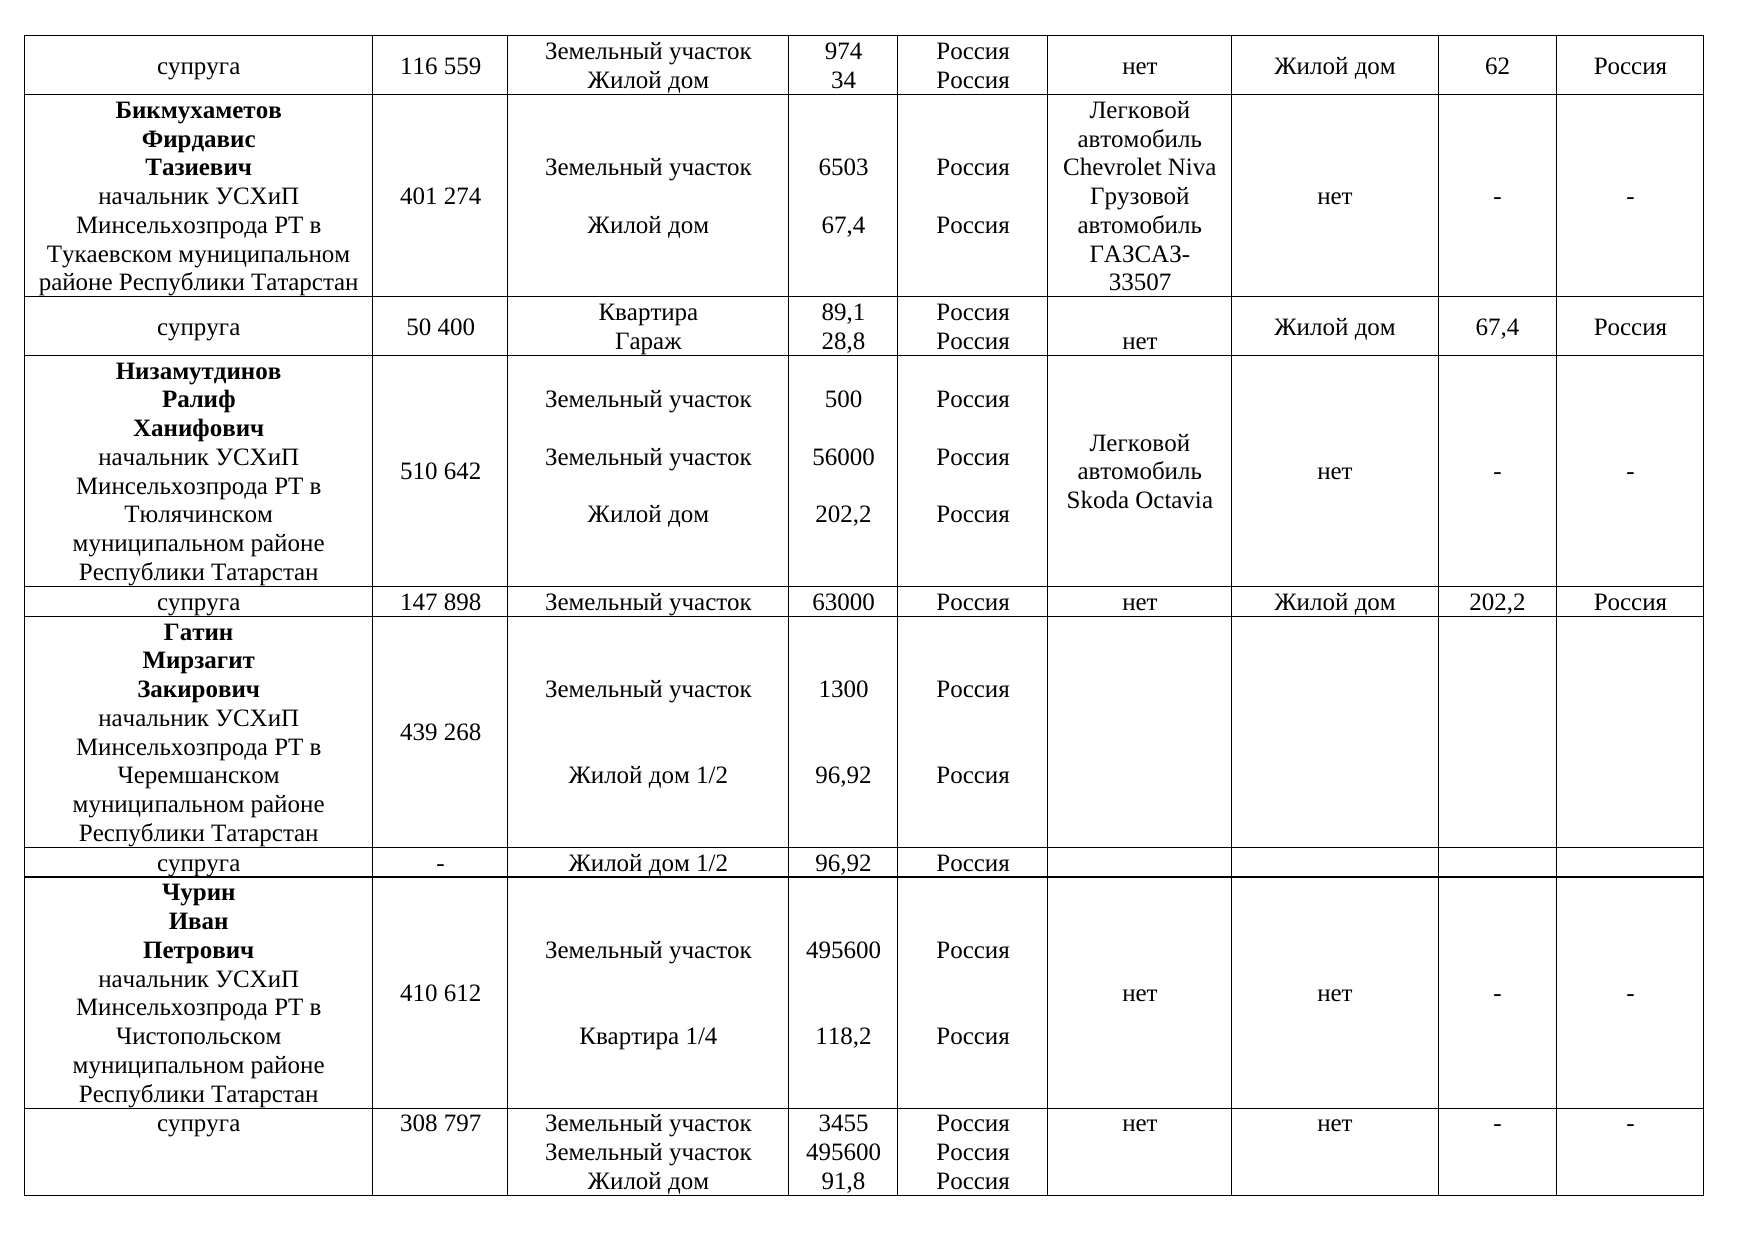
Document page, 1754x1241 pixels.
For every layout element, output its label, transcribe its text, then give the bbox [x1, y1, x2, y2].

table_cell - [1557, 878, 1703, 1107]
table_cell 439 268 [373, 617, 507, 847]
table_cell супруга [25, 848, 372, 876]
table_cell Легковой автомобиль Skoda Octavia [1048, 356, 1231, 586]
table_cell Россия Россия [898, 95, 1047, 296]
table_cell Жилой дом [1232, 297, 1438, 355]
table_cell [1439, 617, 1556, 847]
table_cell Россия Россия [898, 878, 1047, 1107]
table_cell Жилой дом 1/2 [508, 848, 788, 876]
table_cell 202,2 [1439, 587, 1556, 616]
table_cell 63000 [789, 587, 897, 616]
table_cell Земельный участок Земельный участок Жилой дом [508, 356, 788, 586]
table_cell 116 559 [373, 36, 507, 94]
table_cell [508, 1109, 788, 1195]
table_cell 495600 118,2 [789, 878, 897, 1107]
table_cell Гатин Мирзагит Закирович начальник УСХиП Минсельхозпрода РТ в Черемшанском муниципальном районе Республики Татарстан [25, 617, 372, 847]
table_cell 50 400 [373, 297, 507, 355]
table_cell Россия Россия [898, 36, 1047, 94]
table_cell Россия [1557, 587, 1703, 616]
table_cell 410 612 [373, 878, 507, 1107]
table_cell - [1439, 1109, 1556, 1195]
table_cell нет [1048, 1109, 1231, 1195]
table_cell - [1439, 356, 1556, 586]
table_cell Жилой дом [1232, 587, 1438, 616]
table_cell [1232, 617, 1438, 847]
table_cell - [1557, 1109, 1703, 1195]
table_cell Чурин Иван Петрович начальник УСХиП Минсельхозпрода РТ в Чистопольском муниципальном районе Республики Татарстан [25, 878, 372, 1107]
table_cell 6503 67,4 [789, 95, 897, 296]
table_cell [1557, 617, 1703, 847]
table_cell 96,92 [789, 848, 897, 876]
table_cell Россия [1557, 297, 1703, 355]
table_cell - [373, 848, 507, 876]
table_cell супруга [25, 587, 372, 616]
table_cell нет [1048, 878, 1231, 1107]
table_cell 401 274 [373, 95, 507, 296]
table_cell 89,1 28,8 [789, 297, 897, 355]
table_cell нет [1048, 297, 1231, 355]
table_cell Земельный участок Жилой дом [508, 36, 788, 94]
table_cell Россия Россия [898, 617, 1047, 847]
table_cell [1232, 848, 1438, 876]
table_cell нет [1048, 587, 1231, 616]
table_cell нет [1232, 356, 1438, 586]
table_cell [898, 1109, 1047, 1195]
table_cell нет [1048, 36, 1231, 94]
table_cell Россия [1557, 36, 1703, 94]
table_cell Россия Россия [898, 297, 1047, 355]
table_cell 147 898 [373, 587, 507, 616]
table_cell Земельный участок Жилой дом [508, 95, 788, 296]
table_cell - [1439, 878, 1556, 1107]
table_cell 62 [1439, 36, 1556, 94]
table_cell 1300 96,92 [789, 617, 897, 847]
table_cell 308 797 [373, 1109, 507, 1195]
table_cell [1048, 617, 1231, 847]
table_cell нет [1232, 878, 1438, 1107]
table_cell Бикмухаметов Фирдавис Тазиевич начальник УСХиП Минсельхозпрода РТ в Тукаевском муниципальном районе Республики Татарстан [25, 95, 372, 296]
table_cell Россия [898, 848, 1047, 876]
table_cell нет [1232, 95, 1438, 296]
table_cell [1048, 848, 1231, 876]
table_cell супруга [25, 1109, 372, 1195]
table_cell [1557, 848, 1703, 876]
table_cell 67,4 [1439, 297, 1556, 355]
table_cell супруга [25, 36, 372, 94]
table_cell нет [1232, 1109, 1438, 1195]
table_cell Квартира Гараж [508, 297, 788, 355]
table_cell Земельный участок [508, 587, 788, 616]
table_cell 974 34 [789, 36, 897, 94]
table_cell Низамутдинов Ралиф Ханифович начальник УСХиП Минсельхозпрода РТ в Тюлячинском муниципальном районе Республики Татарстан [25, 356, 372, 586]
table_cell Жилой дом [1232, 36, 1438, 94]
table_cell - [1557, 356, 1703, 586]
table_cell Земельный участок Жилой дом 1/2 [508, 617, 788, 847]
table_cell супруга [25, 297, 372, 355]
table_cell Россия [898, 587, 1047, 616]
table_cell Легковой автомобиль Chevrolet Niva Грузовой автомобиль ГАЗСАЗ-33507 [1048, 95, 1231, 296]
table_cell Земельный участок Квартира 1/4 [508, 878, 788, 1107]
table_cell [789, 1109, 897, 1195]
table_cell [1439, 848, 1556, 876]
table_cell 500 56000 202,2 [789, 356, 897, 586]
table_cell - [1439, 95, 1556, 296]
table_cell Россия Россия Россия [898, 356, 1047, 586]
table_cell 510 642 [373, 356, 507, 586]
table_cell - [1557, 95, 1703, 296]
